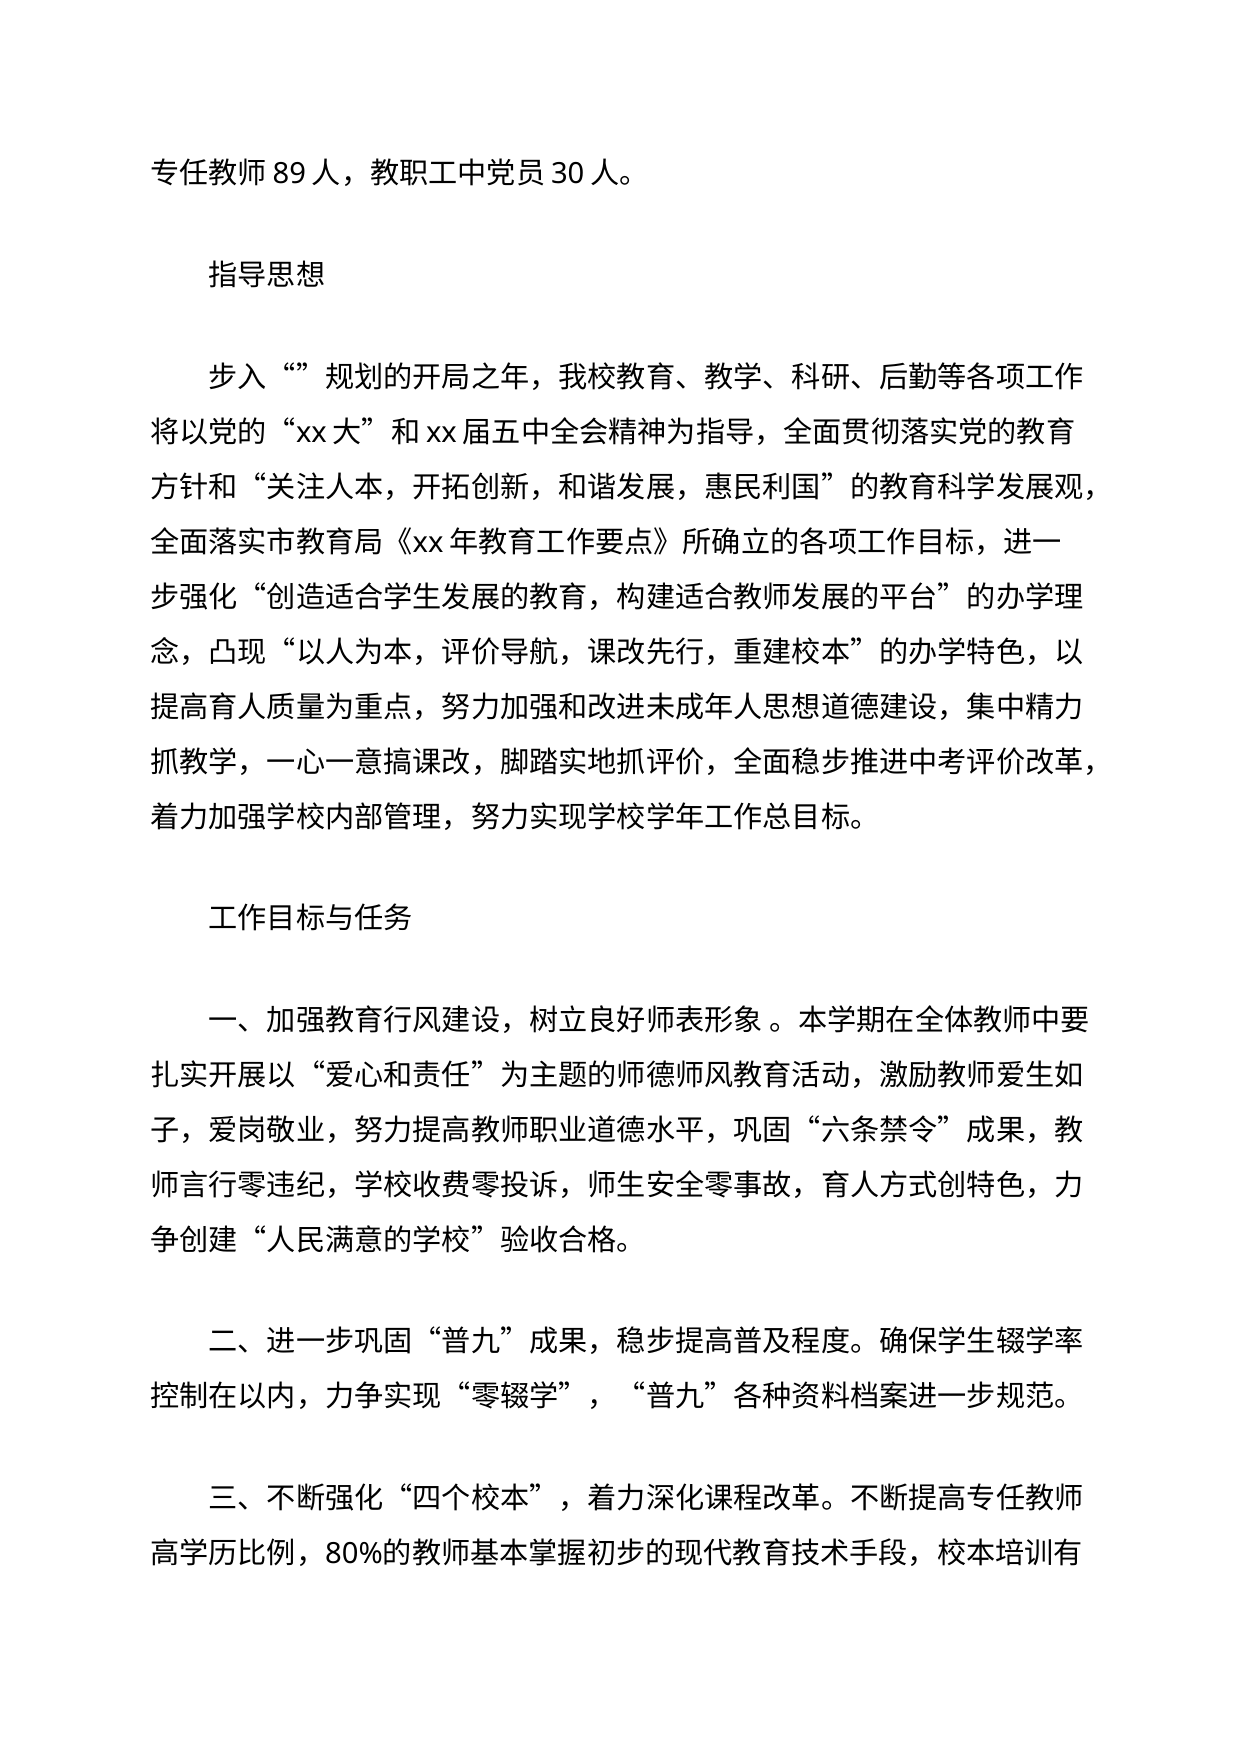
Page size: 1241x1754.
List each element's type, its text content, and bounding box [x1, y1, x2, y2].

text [150, 150, 1090, 192]
text 二、进一步巩固“普九”成果，稳步提高普及程度。确保学生辍学率控制在以内，力争实现“零辍学”，“普九”各种资料档案进一步规范。 [150, 1318, 1090, 1415]
text 步入“”规划的开局之年，我校教育、教学、科研、后勤等各项工作将以党的“xx大”和xx届五中全会精神为指导，全面贯彻落实党的教育方针和“关注人本，开拓创新，和谐发展，惠民利国”的教育科学发展观，全面落实市教育局《xx年教育工作要点》所确立的各项工作目标，进一步强化“创造适合学生发展的教育，构建适合教师发展的平台”的办学理念，凸现“以人为本，评价导航，课改先行，重建校本”的办学特色，以提高育人质量为重点，努力加强和改进未成年人思想道德建设，集中精力抓教学，一心一意搞课改，脚踏实地抓评价，全面稳步推进中考评价改革，着力加强学校内部管理，努力实现学校学年工作总目标。 [150, 354, 1090, 835]
text 工作目标与任务 [150, 895, 1090, 937]
text 指导思想 [150, 252, 1090, 294]
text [150, 1475, 1090, 1572]
text 一、加强教育行风建设，树立良好师表形象 。本学期在全体教师中要扎实开展以“爱心和责任”为主题的师德师风教育活动，激励教师爱生如子，爱岗敬业，努力提高教师职业道德水平，巩固“六条禁令”成果，教师言行零违纪，学校收费零投诉，师生安全零事故，育人方式创特色，力争创建“人民满意的学校”验收合格。 [150, 997, 1090, 1258]
